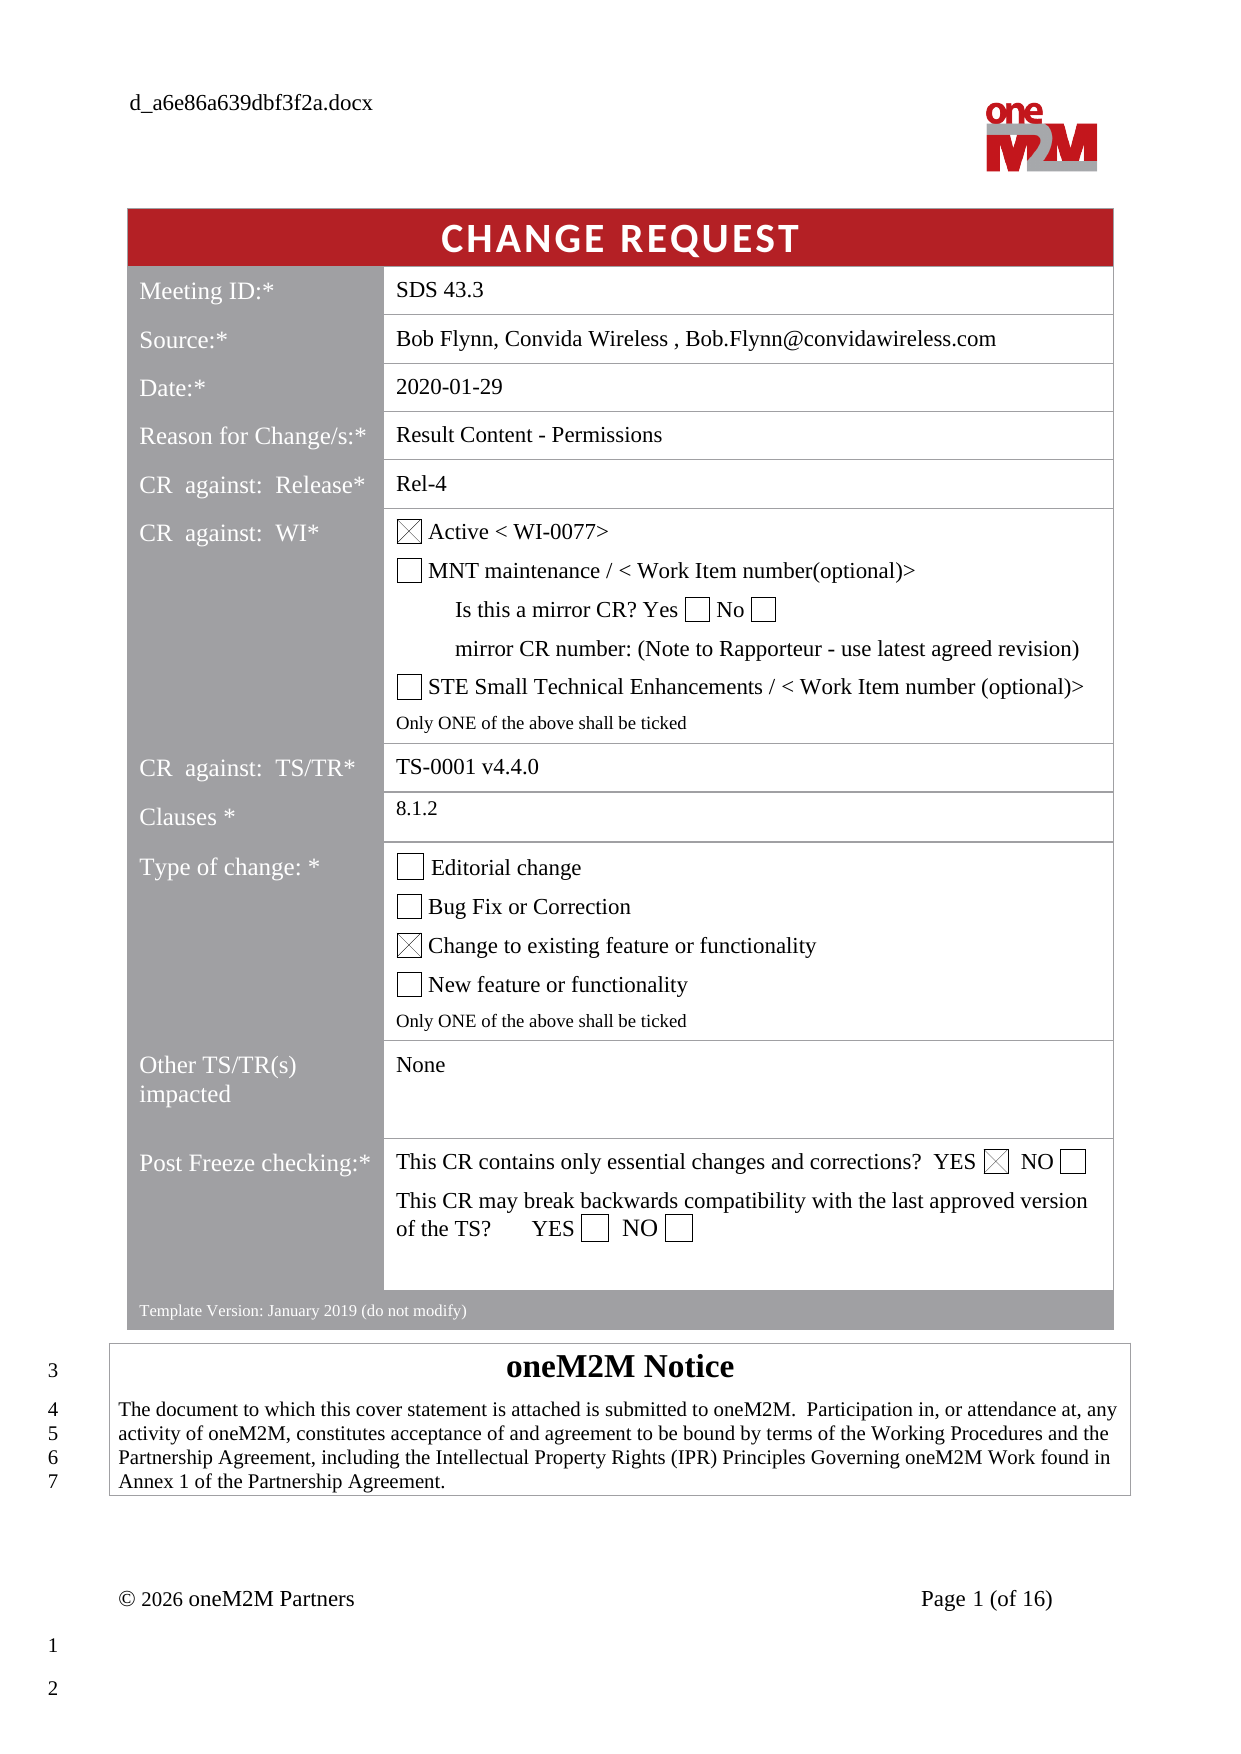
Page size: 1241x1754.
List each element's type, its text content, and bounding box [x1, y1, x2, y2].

table_cell Date:* [128, 364, 383, 411]
table_cell 8.1.2 [384, 793, 1113, 841]
table_cell SDS 43.3 [384, 267, 1113, 314]
table_cell Rel-4 [384, 460, 1113, 508]
table_cell None [384, 1041, 1113, 1138]
table_cell Other TS/TR(s) impacted [128, 1041, 383, 1138]
table_cell Result Content - Permissions [384, 412, 1113, 459]
table_cell This CR contains only essential changes and corrections? YES NO This CR may break backwards compatibility with the last approved version of the TS? YES NO [384, 1139, 1113, 1290]
table_cell Reason for Change/s:* [128, 412, 383, 459]
table_cell CR against: WI* [128, 509, 383, 743]
table_cell Source:* [128, 315, 383, 363]
table_header CHANGE REQUEST [128, 209, 1113, 266]
text The document to which this cover statement is attached is submitted to oneM2M. Participation in, or attendance at, any activity of oneM2M, constitutes acceptance of and agreement to be bound by terms of the Working Procedures and the Partnership Agreement, including the Intellectual Property Rights (IPR) Principles Governing oneM2M Work found in Annex 1 of the Partnership Agreement. [110, 1393, 1130, 1495]
table_cell TS-0001 v4.4.0 [384, 744, 1113, 791]
table_cell Bob Flynn, Convida Wireless , Bob.Flynn@convidawireless.com [384, 315, 1113, 363]
table_cell Meeting ID:* [128, 267, 383, 314]
table_cell Editorial change Bug Fix or Correction Change to existing feature or functionality New feature or functionality Only ONE of the above shall be ticked [384, 843, 1113, 1040]
text oneM2M Notice [110, 1344, 1130, 1384]
table_cell Template Version: January 2019 (do not modify) [128, 1291, 1113, 1329]
picture [972, 88, 1111, 187]
table_cell CR against: Release* [128, 460, 383, 508]
table_cell Type of change: * [128, 843, 383, 1040]
table_cell Active < WI-0077> MNT maintenance / < Work Item number(optional)> Is this a mirror CR? Yes No mirror CR number: (Note to Rapporteur - use latest agreed revision) STE Small Technical Enhancements / < Work Item number (optional)> Only ONE of the above shall be ticked [384, 509, 1113, 743]
table_cell Post Freeze checking:* [128, 1139, 383, 1290]
table_cell CR against: TS/TR* [128, 744, 383, 791]
table_cell Clauses * [128, 793, 383, 841]
table_cell 2020-01-29 [384, 364, 1113, 411]
